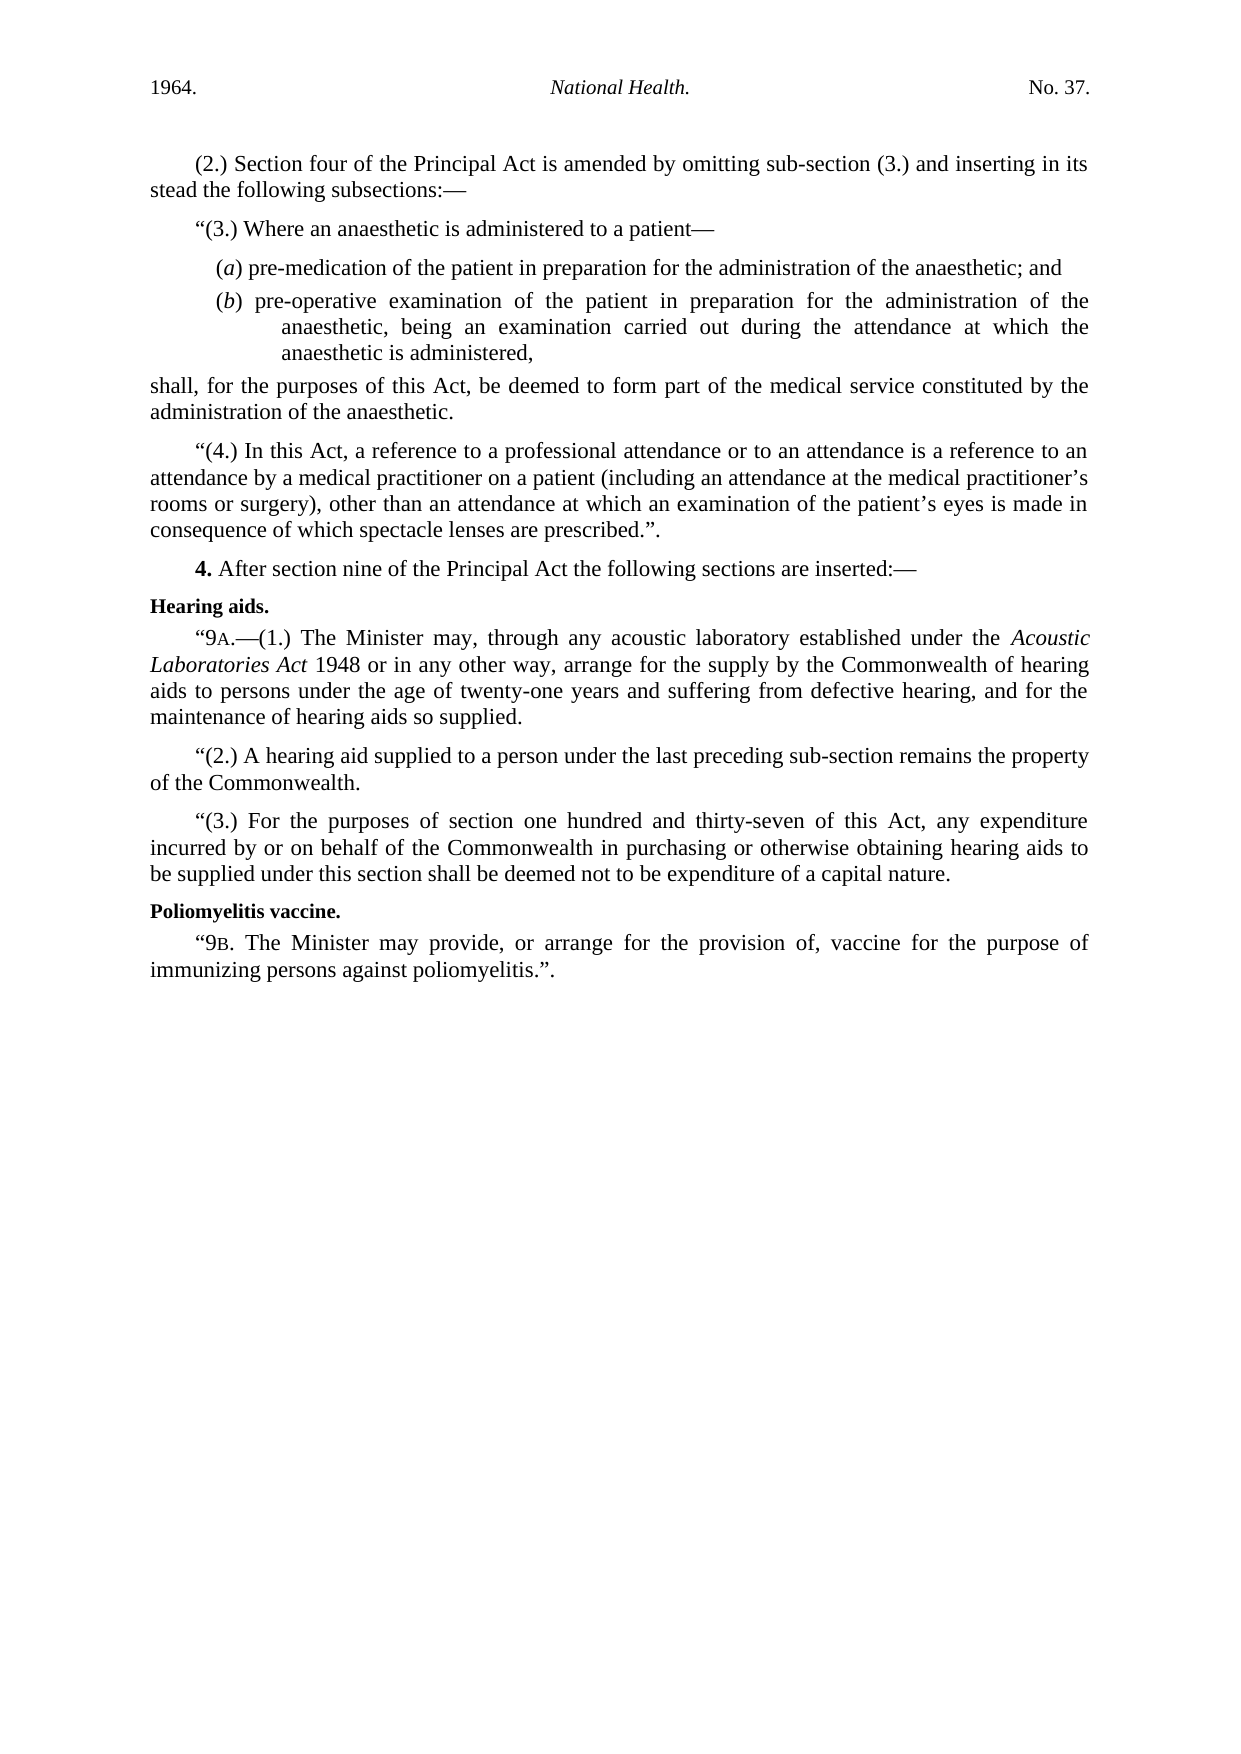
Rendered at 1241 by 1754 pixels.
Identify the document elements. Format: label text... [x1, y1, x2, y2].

text “(4.) In this Act, a reference to a professional attendance or to an attendance is a reference to an attendance by a medical practitioner on a patient (including an attendance at the medical practitioner’s rooms or surgery), other than an attendance at which an examination of the patient’s eyes is made in consequence of which spectacle lenses are prescribed.”. [150, 437, 1090, 543]
text “(3.) Where an anaesthetic is administered to a patient— [150, 215, 1090, 242]
text 4. After section nine of the Principal Act the following sections are inserted:— [150, 555, 1090, 581]
text (b) pre-operative examination of the patient in preparation for the administration of the anaesthetic, being an examination carried out during the attendance at which the anaesthetic is administered, [216, 287, 1090, 366]
text “(2.) A hearing aid supplied to a person under the last preceding sub-section remains the property of the Commonwealth. [150, 742, 1090, 795]
text Poliomyelitis vaccine. [150, 899, 1090, 923]
text shall, for the purposes of this Act, be deemed to form part of the medical service constituted by the administration of the anaesthetic. [150, 372, 1090, 425]
text “9a.—(1.) The Minister may, through any acoustic laboratory established under the Acoustic Laboratories Act 1948 or in any other way, arrange for the supply by the Commonwealth of hearing aids to persons under the age of twenty-one years and suffering from defective hearing, and for the maintenance of hearing aids so supplied. [150, 624, 1090, 730]
text (a) pre-medication of the patient in preparation for the administration of the anaesthetic; and [210, 254, 1090, 280]
text Hearing aids. [150, 594, 1090, 618]
text (2.) Section four of the Principal Act is amended by omitting sub-section (3.) and inserting in its stead the following subsections:— [150, 150, 1090, 203]
text “(3.) For the purposes of section one hundred and thirty-seven of this Act, any expenditure incurred by or on behalf of the Commonwealth in purchasing or otherwise obtaining hearing aids to be supplied under this section shall be deemed not to be expenditure of a capital nature. [150, 807, 1090, 886]
text “9b. The Minister may provide, or arrange for the provision of, vaccine for the purpose of immunizing persons against poliomyelitis.”. [150, 929, 1090, 982]
